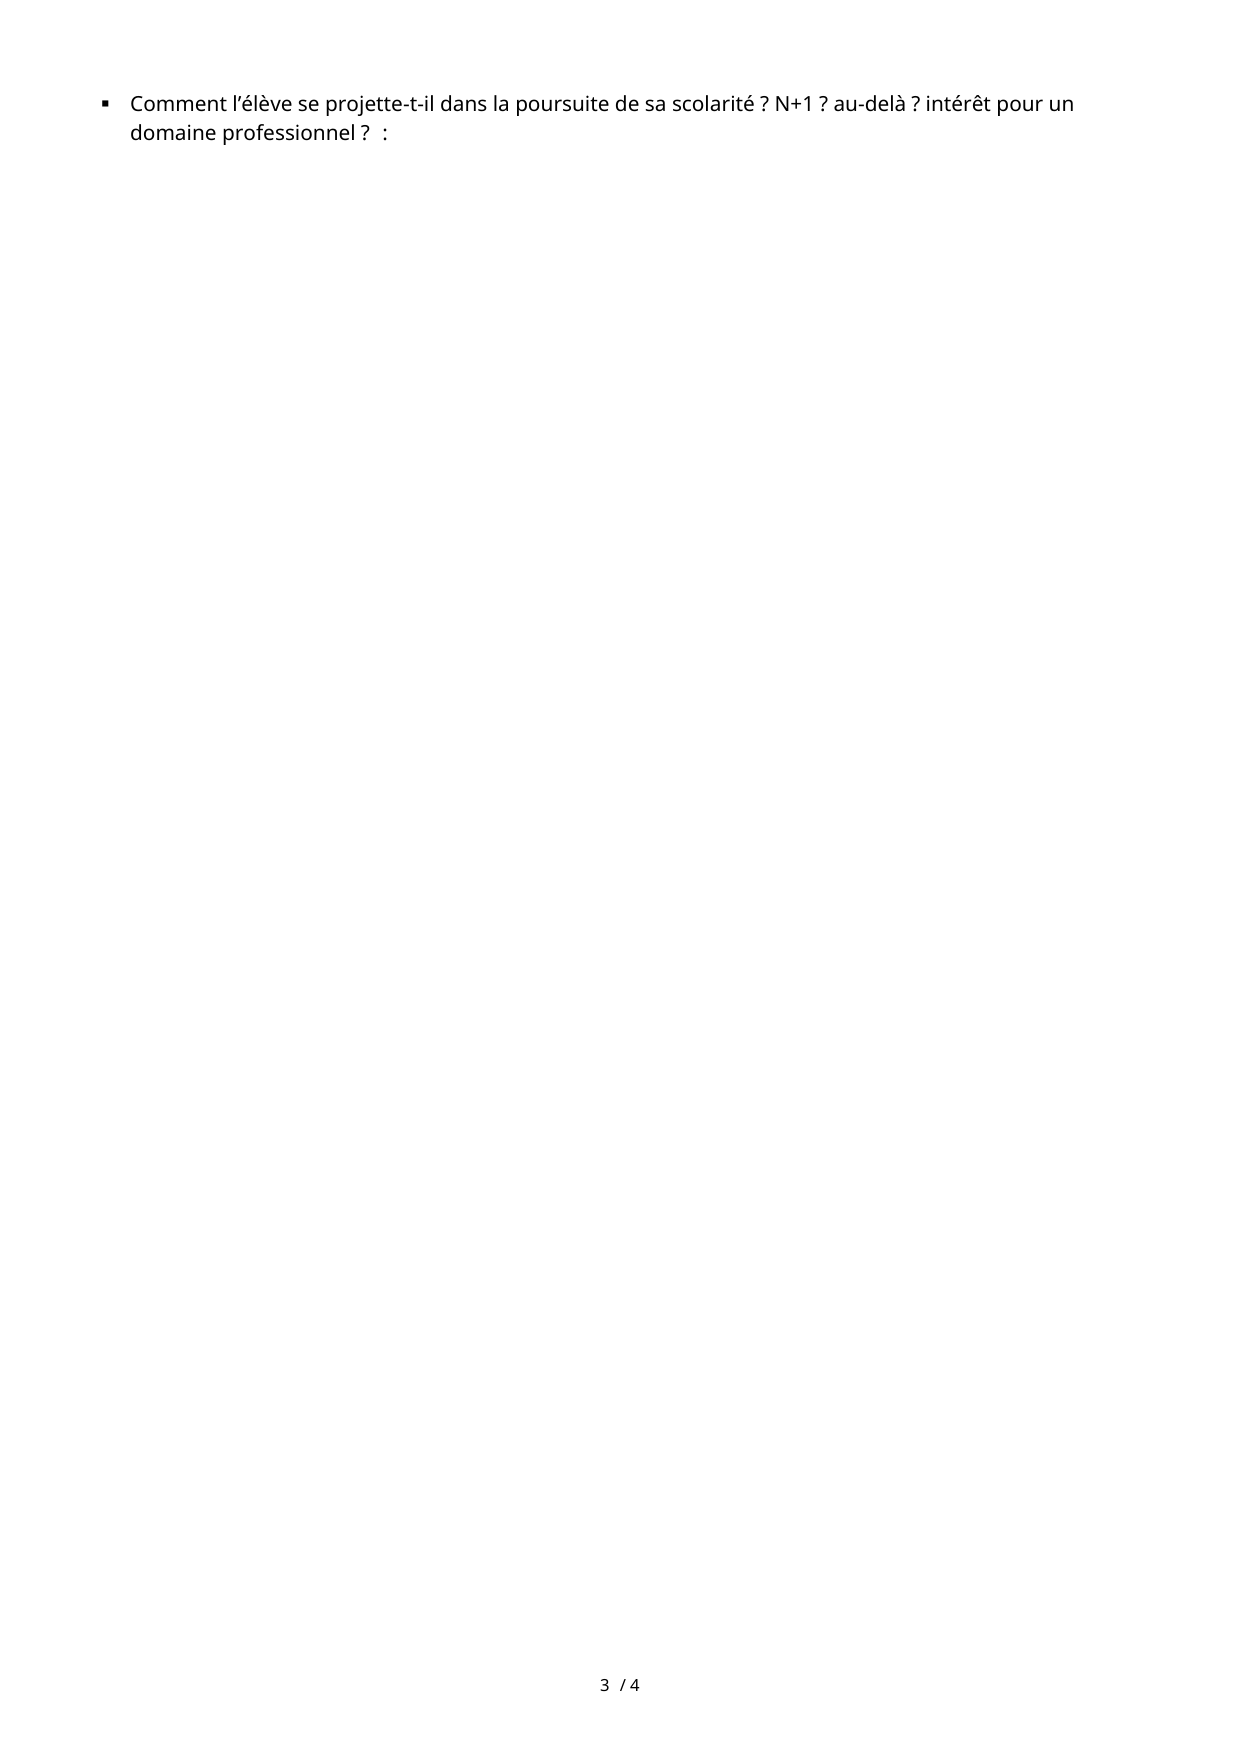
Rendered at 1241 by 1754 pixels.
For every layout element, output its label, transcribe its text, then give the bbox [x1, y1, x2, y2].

list Comment l’élève se projette-t-il dans la poursuite de sa scolarité ? N+1 ? au-delà ? intérêt pour un domaine professionnel ? : [100, 89, 1140, 146]
